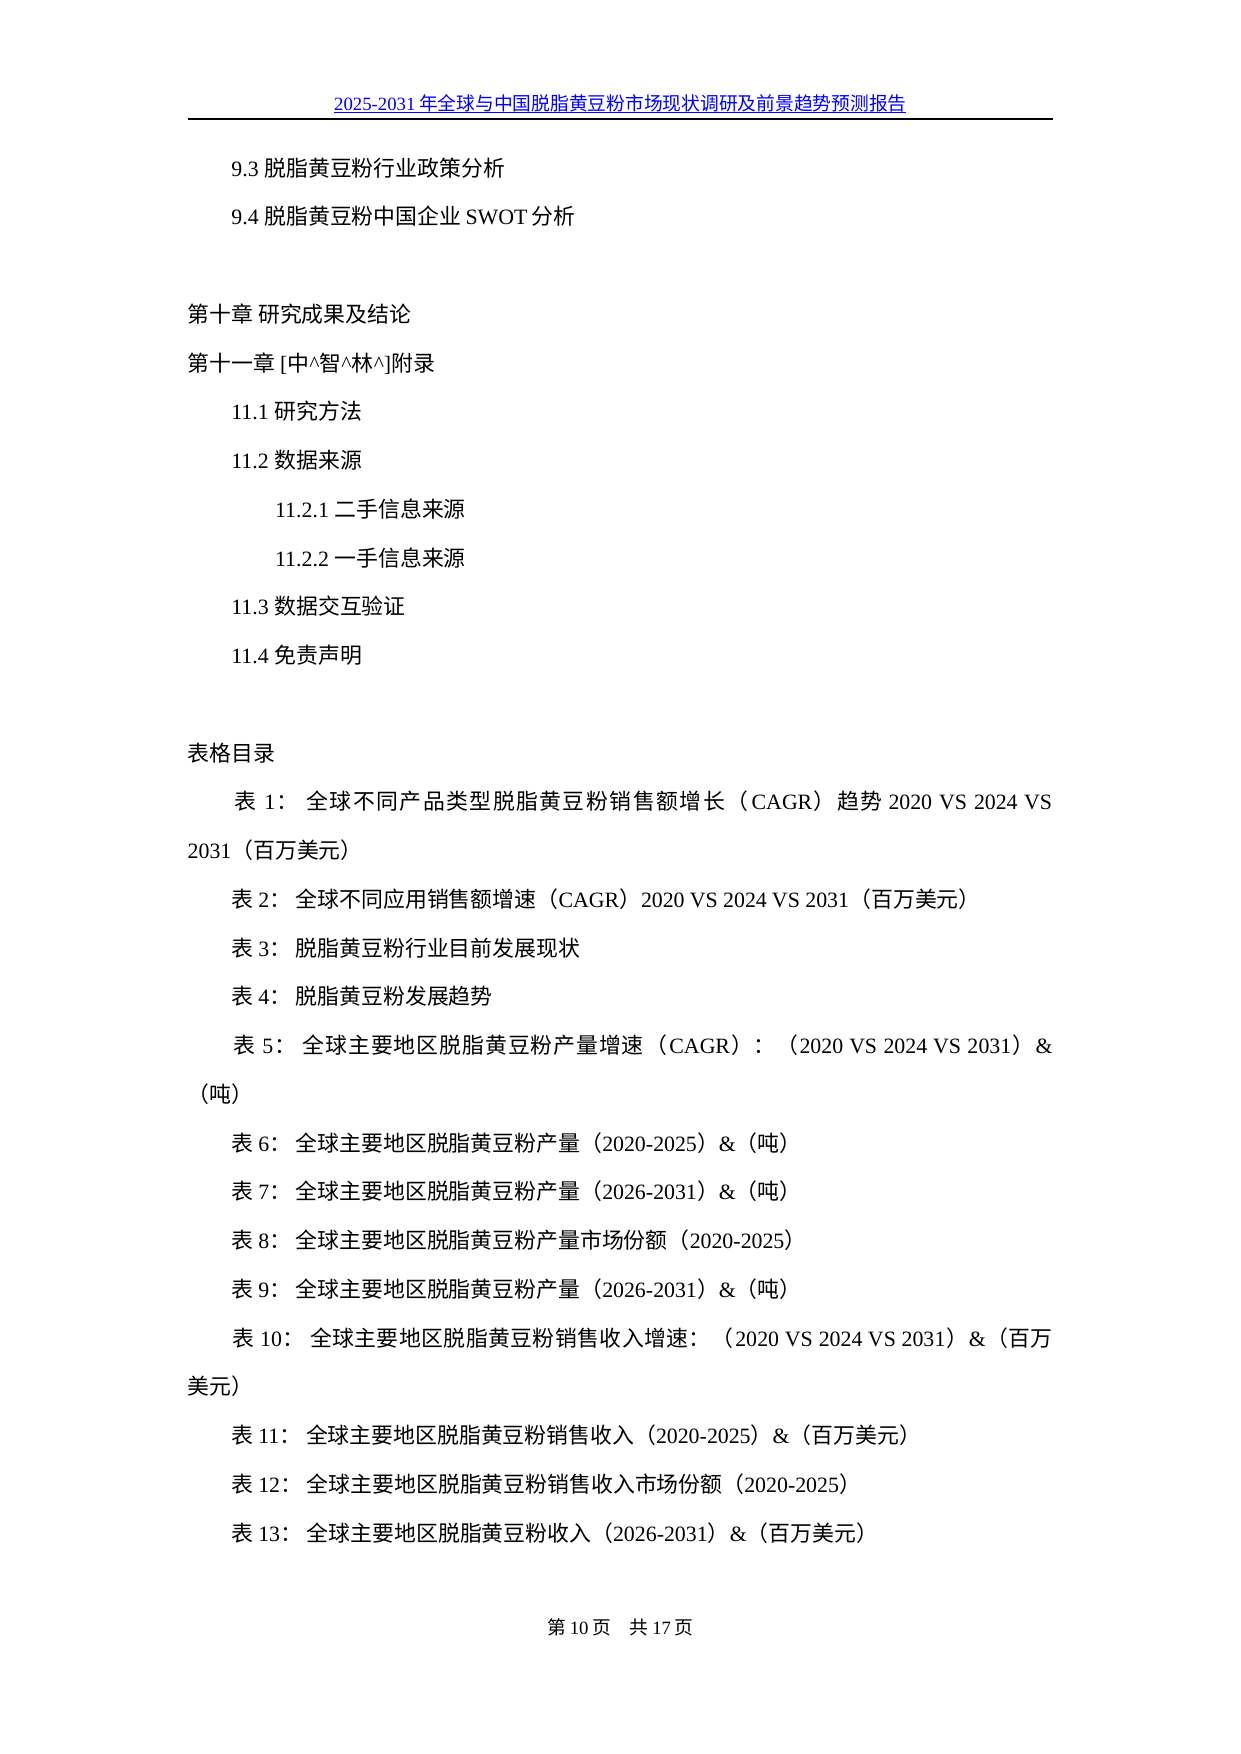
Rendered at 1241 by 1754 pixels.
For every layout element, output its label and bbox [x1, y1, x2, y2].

text [187, 150, 1053, 1548]
